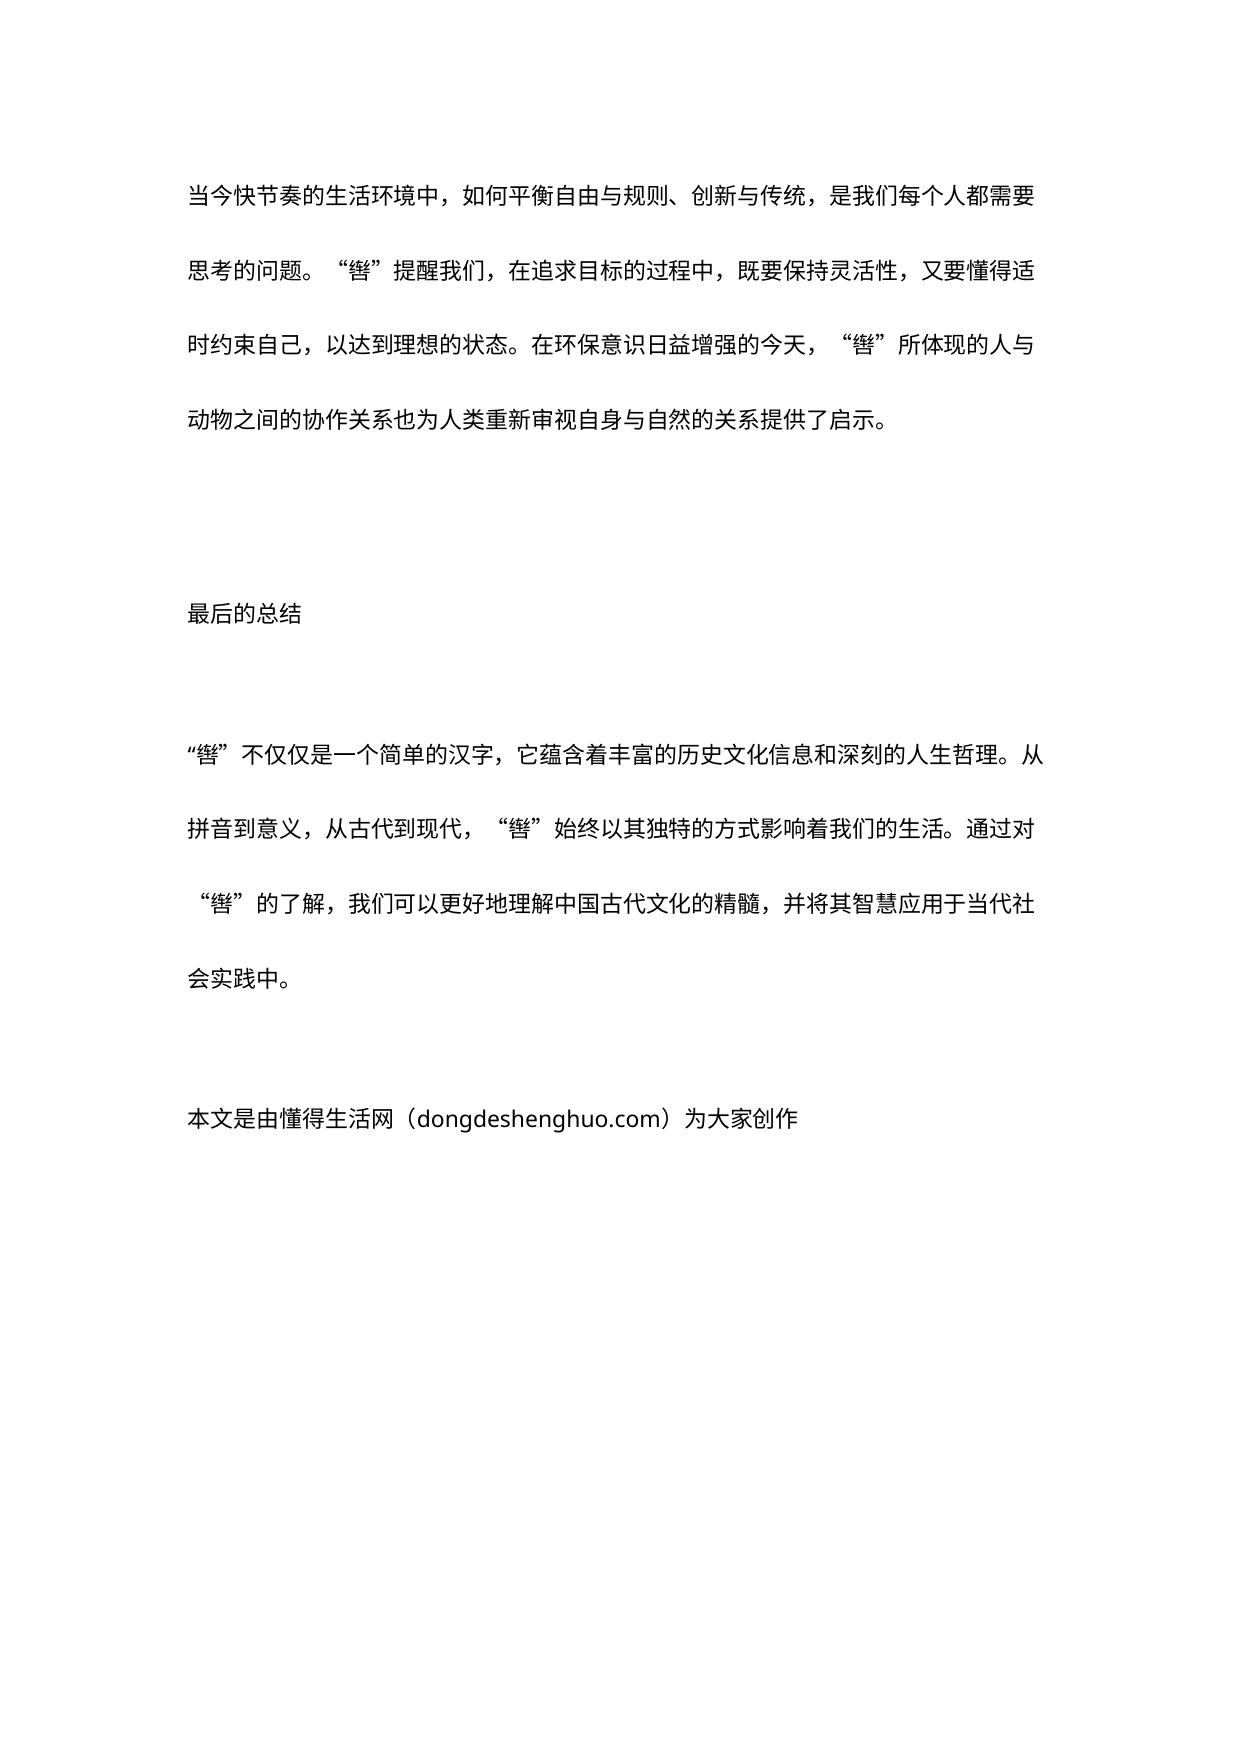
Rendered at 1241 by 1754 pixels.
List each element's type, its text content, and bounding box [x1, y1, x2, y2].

text “辔”不仅仅是一个简单的汉字，它蕴含着丰富的历史文化信息和深刻的人生哲理。从拼音到意义，从古代到现代，“辔”始终以其独特的方式影响着我们的生活。通过对“辔”的了解，我们可以更好地理解中国古代文化的精髓，并将其智慧应用于当代社会实践中。 [187, 721, 1053, 1010]
text 最后的总结 [187, 580, 1053, 645]
text 本文是由懂得生活网（dongdeshenghuo.com）为大家创作 [187, 1085, 1053, 1150]
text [187, 162, 1053, 451]
